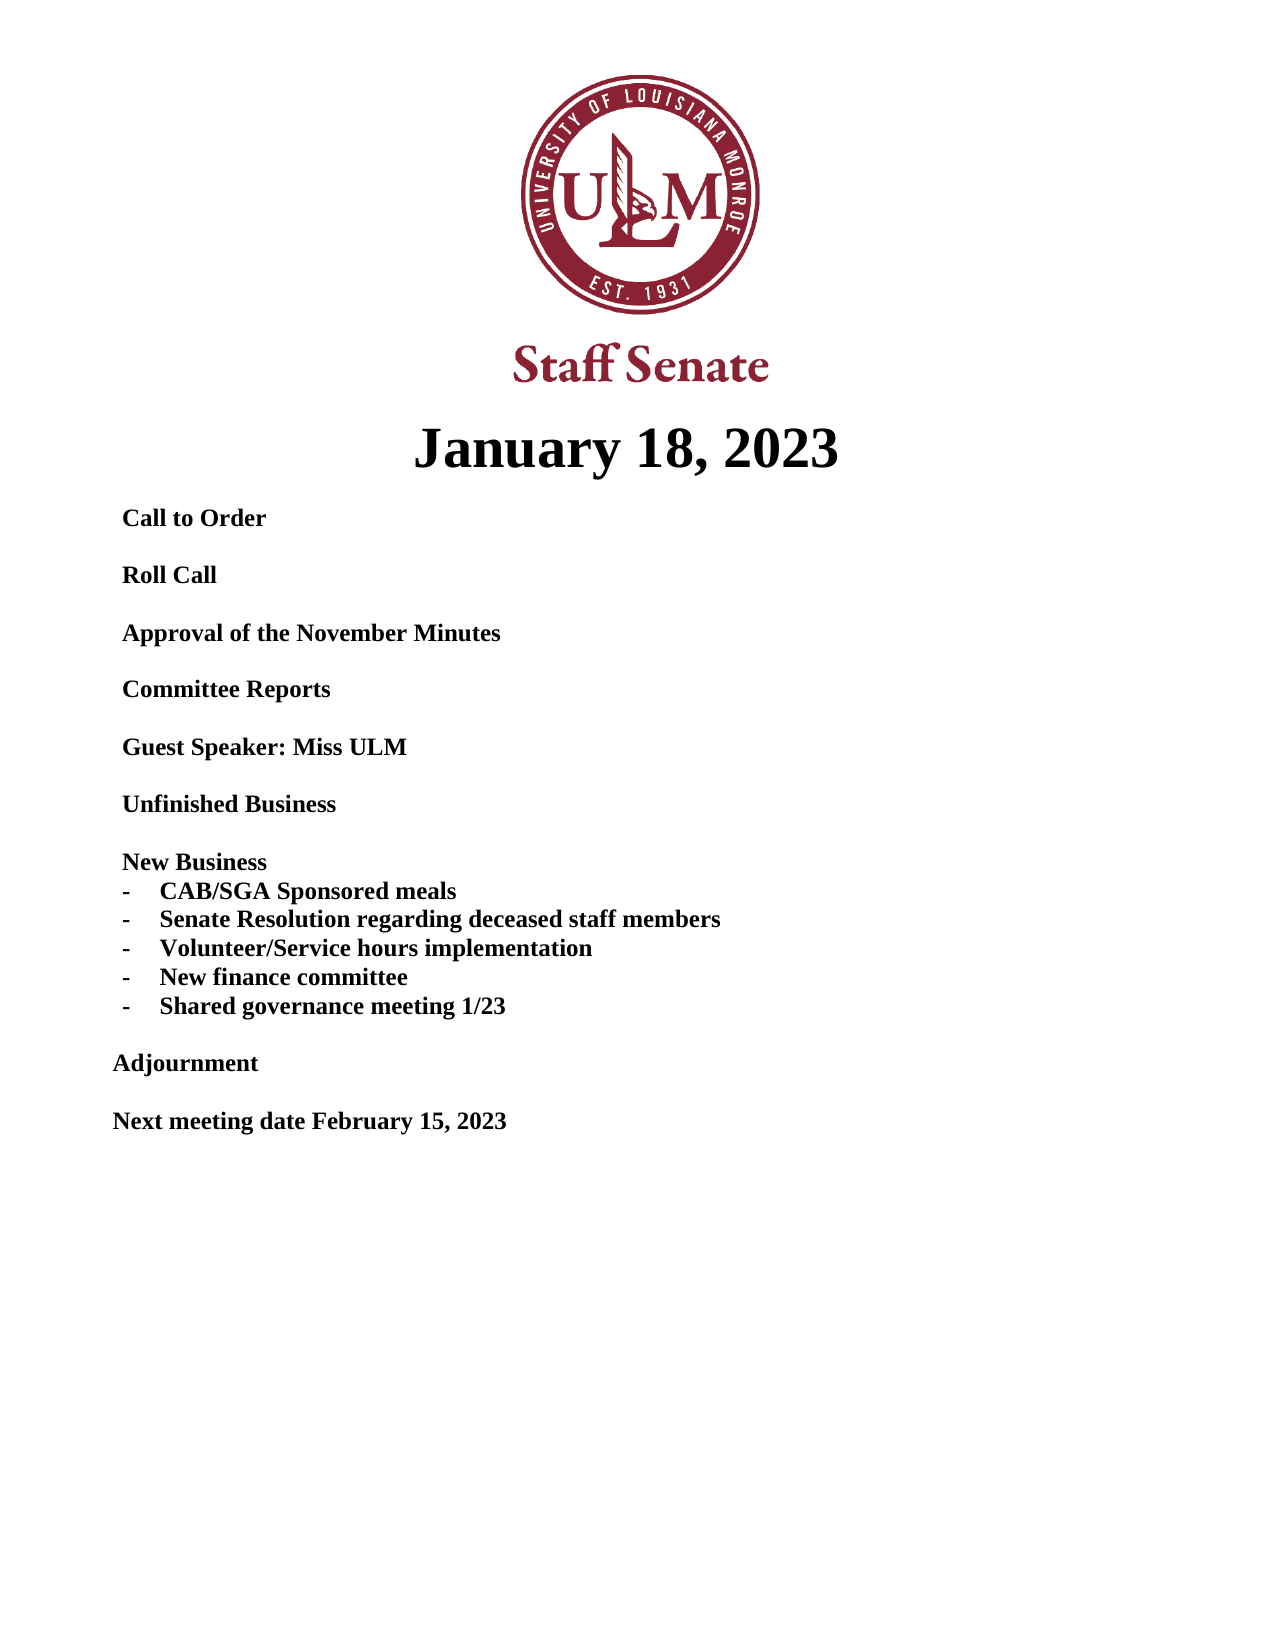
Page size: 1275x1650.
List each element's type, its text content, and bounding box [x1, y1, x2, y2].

text Unfinished Business [75, 789, 1200, 818]
text New Business [75, 847, 1200, 876]
subtitle Next meeting date February 15, 2023 [112, 1106, 1200, 1134]
text Call to Order [122, 503, 1200, 531]
list Senate Resolution regarding deceased staff members [122, 904, 1200, 933]
text Adjournment [75, 1048, 1200, 1077]
list Shared governance meeting 1/23 [122, 991, 1200, 1019]
text Committee Reports [75, 674, 1200, 703]
picture [511, 75, 770, 399]
list New finance committee [122, 962, 1200, 991]
text Guest Speaker: Miss ULM [75, 732, 1200, 761]
text January 18, 2023 [75, 412, 1178, 479]
text Approval of the November Minutes [122, 618, 1200, 646]
text Roll Call [122, 560, 1200, 589]
list CAB/SGA Sponsored meals [122, 876, 1200, 904]
list Volunteer/Service hours implementation [122, 933, 1200, 962]
